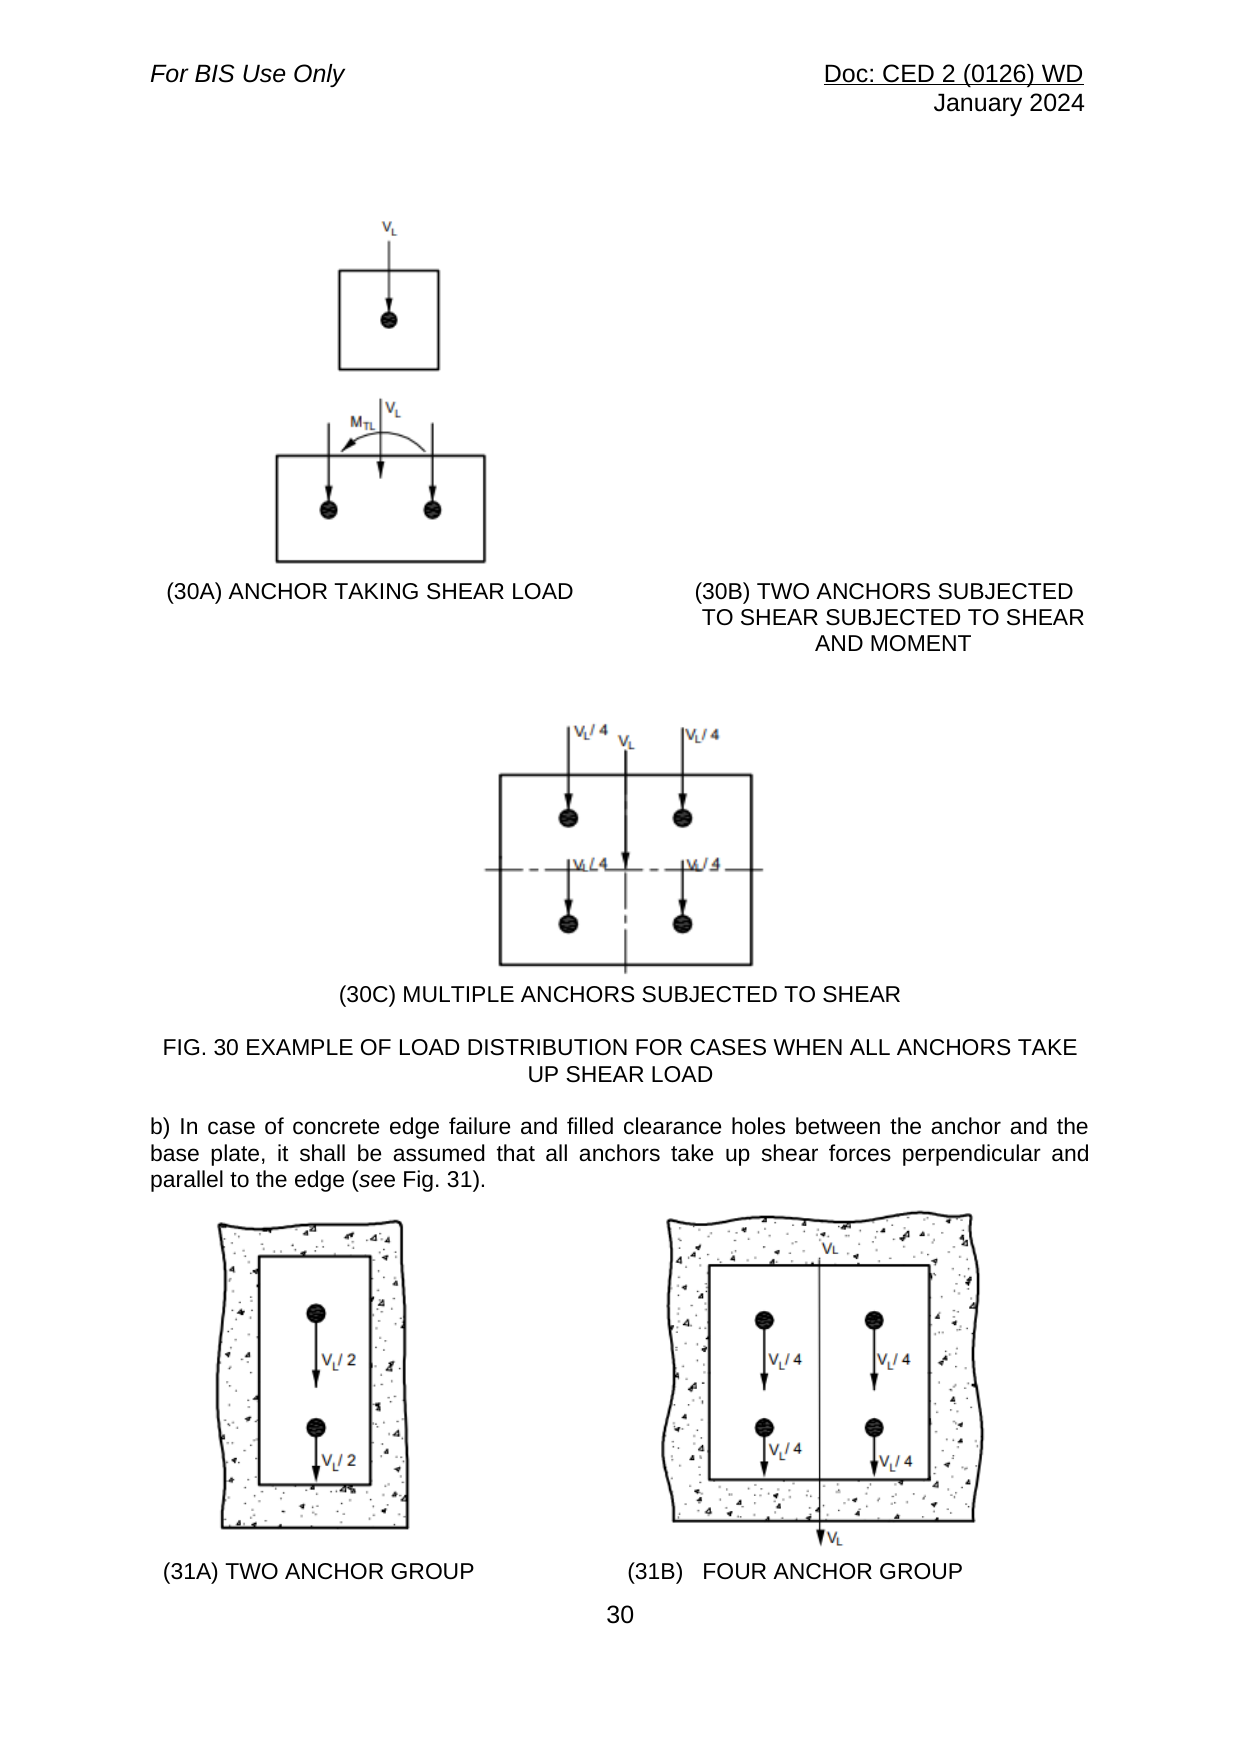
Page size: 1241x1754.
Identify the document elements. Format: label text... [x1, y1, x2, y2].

text (30A) ANCHOR TAKING SHEAR LOAD (30B) TWO ANCHORS SUBJECTED TO SHEAR SUBJECTED TO SHEAR AND MOMENT [150, 578, 1090, 657]
text (31A) TWO ANCHOR GROUP (31B) FOUR ANCHOR GROUP [150, 1558, 1090, 1584]
picture [641, 1198, 1052, 1552]
picture [150, 1213, 444, 1552]
text FIG. 30 EXAMPLE OF LOAD DISTRIBUTION FOR CASES WHEN ALL ANCHORS TAKE UP SHEAR LOAD [150, 1034, 1090, 1087]
text b) In case of concrete edge failure and filled clearance holes between the anchor and the base plate, it shall be assumed that all anchors take up shear forces perpendicular and parallel to the edge (see Fig. 31). [150, 1113, 1090, 1192]
text (30C) MULTIPLE ANCHORS SUBJECTED TO SHEAR [150, 981, 1090, 1008]
picture [471, 683, 884, 982]
picture [225, 183, 563, 573]
